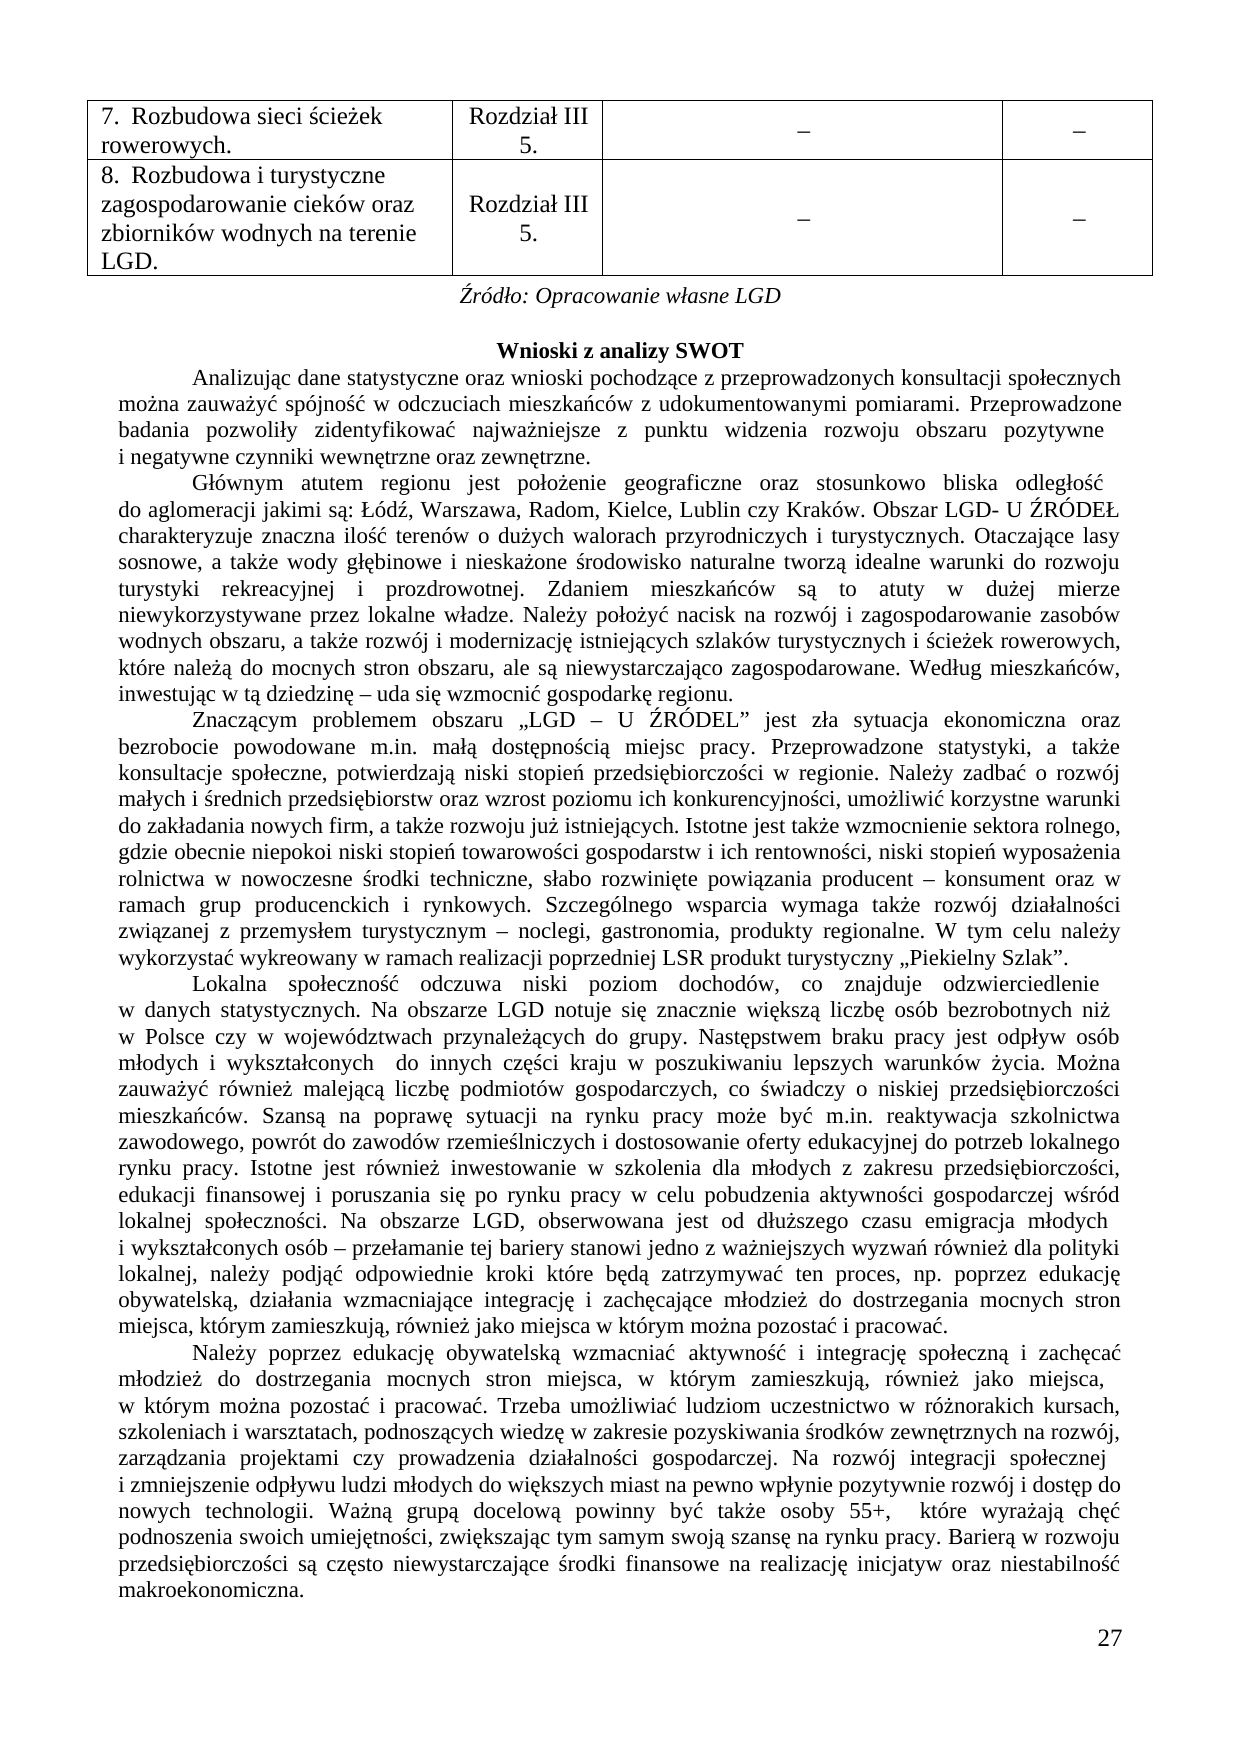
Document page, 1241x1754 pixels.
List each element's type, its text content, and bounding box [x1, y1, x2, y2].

text Lokalna społeczność odczuwa niski poziom dochodów, co znajduje odzwierciedlenie w danych statystycznych. Na obszarze LGD notuje się znacznie większą liczbę osób bezrobotnych niż w Polsce czy w województwach przynależących do grupy. Następstwem braku pracy jest odpływ osób młodych i wykształconych do innych części kraju w poszukiwaniu lepszych warunków życia. Można zauważyć również malejącą liczbę podmiotów gospodarczych, co świadczy o niskiej przedsiębiorczości mieszkańców. Szansą na poprawę sytuacji na rynku pracy może być m.in. reaktywacja szkolnictwa zawodowego, powrót do zawodów rzemieślniczych i dostosowanie oferty edukacyjnej do potrzeb lokalnego rynku pracy. Istotne jest również inwestowanie w szkolenia dla młodych z zakresu przedsiębiorczości, edukacji finansowej i poruszania się po rynku pracy w celu pobudzenia aktywności gospodarczej wśród lokalnej społeczności. Na obszarze LGD, obserwowana jest od dłuższego czasu emigracja młodych i wykształconych osób – przełamanie tej bariery stanowi jedno z ważniejszych wyzwań również dla polityki lokalnej, należy podjąć odpowiednie kroki które będą zatrzymywać ten proces, np. poprzez edukację obywatelską, działania wzmacniające integrację i zachęcające młodzież do dostrzegania mocnych stron miejsca, którym zamieszkują, również jako miejsca w którym można pozostać i pracować. [118, 970, 1122, 1339]
table_cell Rozdział III 5. [453, 160, 602, 275]
table_cell Rozdział III 5. [453, 101, 602, 159]
table_cell Rozbudowa sieci ścieżek rowerowych. [88, 101, 452, 159]
table_cell – [603, 160, 1002, 275]
table_cell – [603, 101, 1002, 159]
table_cell – [1003, 101, 1152, 159]
table_cell – [1003, 160, 1152, 275]
text Znaczącym problemem obszaru „LGD – U ŹRÓDEL” jest zła sytuacja ekonomiczna oraz bezrobocie powodowane m.in. małą dostępnością miejsc pracy. Przeprowadzone statystyki, a także konsultacje społeczne, potwierdzają niski stopień przedsiębiorczości w regionie. Należy zadbać o rozwój małych i średnich przedsiębiorstw oraz wzrost poziomu ich konkurencyjności, umożliwić korzystne warunki do zakładania nowych firm, a także rozwoju już istniejących. Istotne jest także wzmocnienie sektora rolnego, gdzie obecnie niepokoi niski stopień towarowości gospodarstw i ich rentowności, niski stopień wyposażenia rolnictwa w nowoczesne środki techniczne, słabo rozwinięte powiązania producent – konsument oraz w ramach grup producenckich i rynkowych. Szczególnego wsparcia wymaga także rozwój działalności związanej z przemysłem turystycznym – noclegi, gastronomia, produkty regionalne. W tym celu należy wykorzystać wykreowany w ramach realizacji poprzedniej LSR produkt turystyczny „Piekielny Szlak”. [118, 706, 1122, 970]
text Głównym atutem regionu jest położenie geograficzne oraz stosunkowo bliska odległość do aglomeracji jakimi są: Łódź, Warszawa, Radom, Kielce, Lublin czy Kraków. Obszar LGD- U ŹRÓDEŁ charakteryzuje znaczna ilość terenów o dużych walorach przyrodniczych i turystycznych. Otaczające lasy sosnowe, a także wody głębinowe i nieskażone środowisko naturalne tworzą idealne warunki do rozwoju turystyki rekreacyjnej i prozdrowotnej. Zdaniem mieszkańców są to atuty w dużej mierze niewykorzystywane przez lokalne władze. Należy położyć nacisk na rozwój i zagospodarowanie zasobów wodnych obszaru, a także rozwój i modernizację istniejących szlaków turystycznych i ścieżek rowerowych, które należą do mocnych stron obszaru, ale są niewystarczająco zagospodarowane. Według mieszkańców, inwestując w tą dziedzinę – uda się wzmocnić gospodarkę regionu. [118, 469, 1122, 706]
text Wnioski z analizy SWOT [118, 337, 1122, 364]
table_cell Rozbudowa i turystyczne zagospodarowanie cieków oraz zbiorników wodnych na terenie LGD. [88, 160, 452, 275]
text Źródło: Opracowanie własne LGD [118, 282, 1122, 309]
text Analizując dane statystyczne oraz wnioski pochodzące z przeprowadzonych konsultacji społecznych można zauważyć spójność w odczuciach mieszkańców z udokumentowanymi pomiarami. Przeprowadzone badania pozwoliły zidentyfikować najważniejsze z punktu widzenia rozwoju obszaru pozytywne i negatywne czynniki wewnętrzne oraz zewnętrzne. [118, 364, 1122, 469]
text Należy poprzez edukację obywatelską wzmacniać aktywność i integrację społeczną i zachęcać młodzież do dostrzegania mocnych stron miejsca, w którym zamieszkują, również jako miejsca, w którym można pozostać i pracować. Trzeba umożliwiać ludziom uczestnictwo w różnorakich kursach, szkoleniach i warsztatach, podnoszących wiedzę w zakresie pozyskiwania środków zewnętrznych na rozwój, zarządzania projektami czy prowadzenia działalności gospodarczej. Na rozwój integracji społecznej i zmniejszenie odpływu ludzi młodych do większych miast na pewno wpłynie pozytywnie rozwój i dostęp do nowych technologii. Ważną grupą docelową powinny być także osoby 55+, które wyrażają chęć podnoszenia swoich umiejętności, zwiększając tym samym swoją szansę na rynku pracy. Barierą w rozwoju przedsiębiorczości są często niewystarczające środki finansowe na realizację inicjatyw oraz niestabilność makroekonomiczna. [118, 1339, 1122, 1602]
